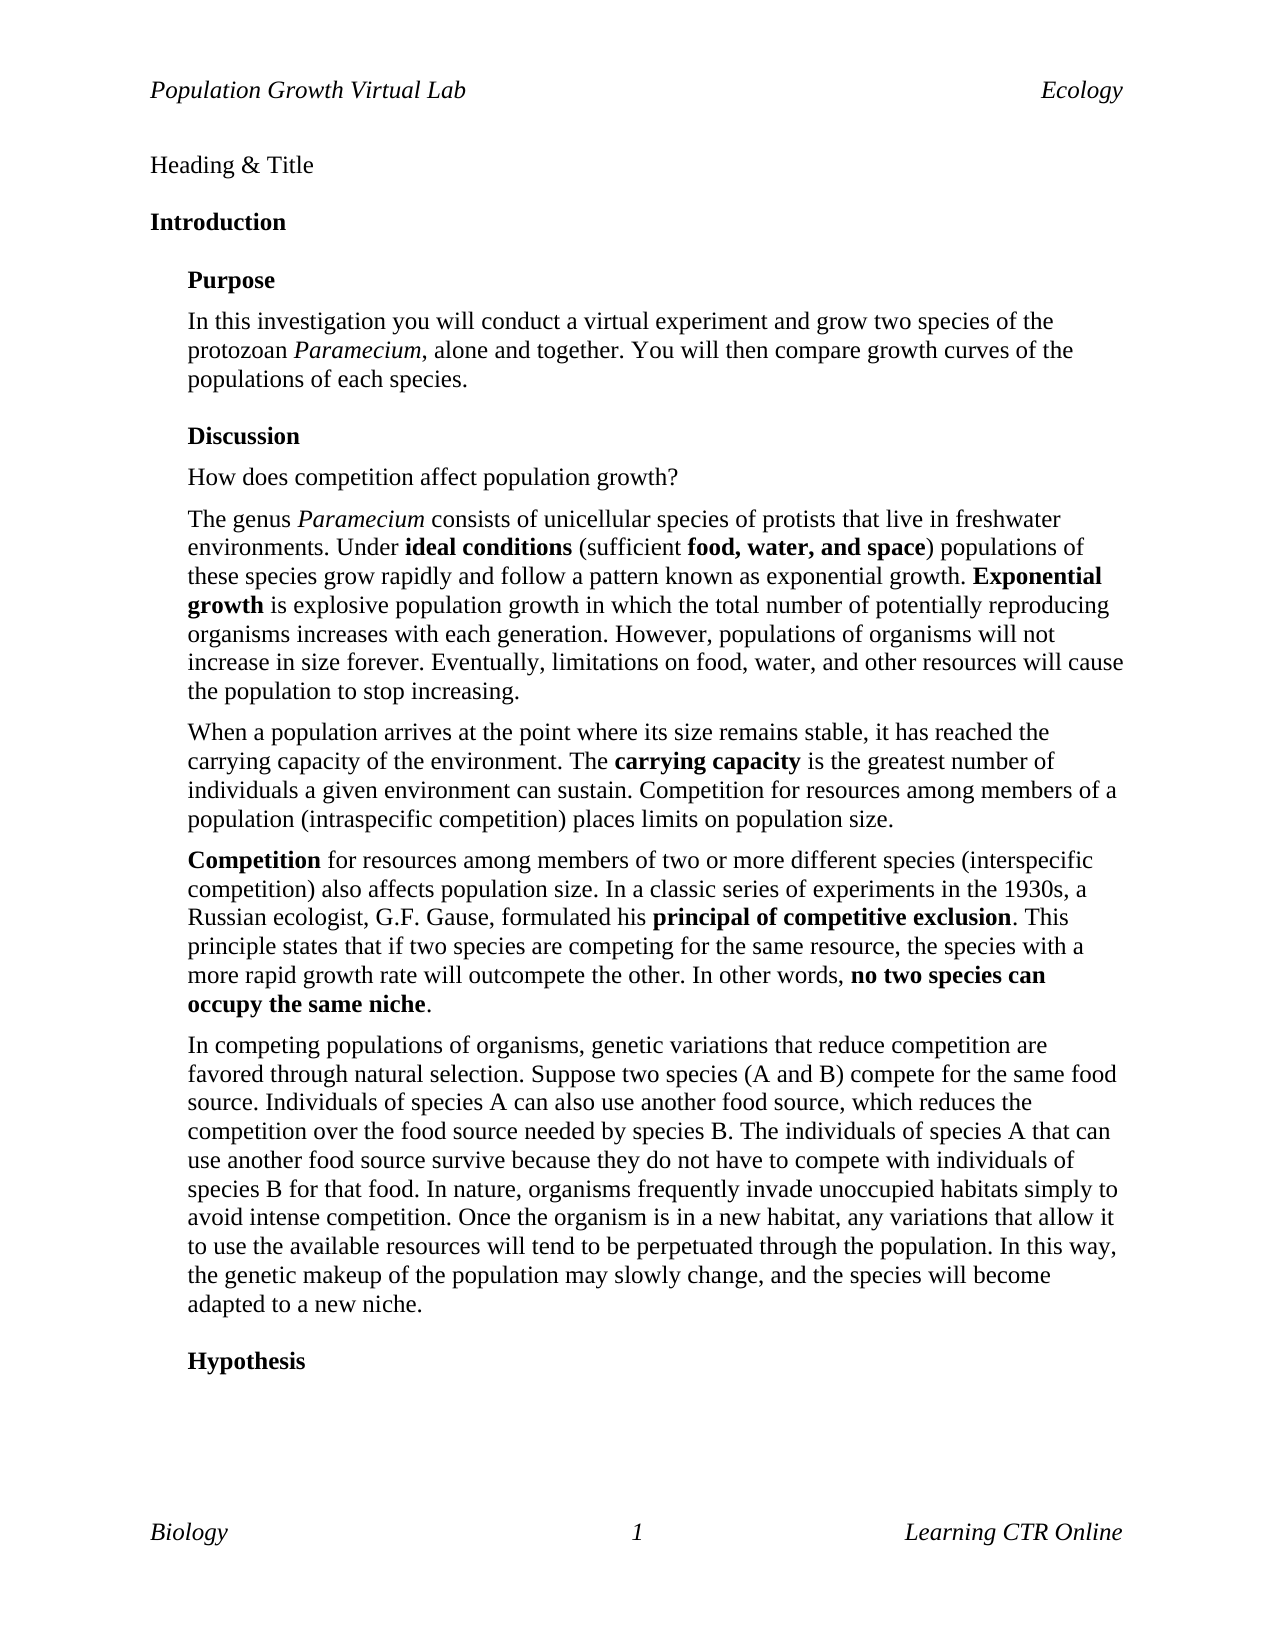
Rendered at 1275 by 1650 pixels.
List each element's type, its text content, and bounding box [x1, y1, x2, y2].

text The genus Paramecium consists of unicellular species of protists that live in freshwater environments. Under ideal conditions (sufficient food, water, and space) populations of these species grow rapidly and follow a pattern known as exponential growth. Exponential growth is explosive population growth in which the total number of potentially reproducing organisms increases with each generation. However, populations of organisms will not increase in size forever. Eventually, limitations on food, water, and other resources will cause the population to stop increasing. [187, 504, 1125, 705]
text In this investigation you will conduct a virtual experiment and grow two species of the protozoan Paramecium, alone and together. You will then compare growth curves of the populations of each species. [468, 306, 1125, 392]
text In competing populations of organisms, genetic variations that reduce competition are favored through natural selection. Suppose two species (A and B) compete for the same food source. Individuals of species A can also use another food source, which reduces the competition over the food source needed by species B. The individuals of species A that can use another food source survive because they do not have to compete with individuals of species B for that food. In nature, organisms frequently invade unoccupied habitats simply to avoid intense competition. Once the organism is in a new habitat, any variations that allow it to use the available resources will tend to be perpetuated through the population. In this way, the genetic makeup of the population may slowly change, and the species will become adapted to a new niche. [187, 1030, 1125, 1317]
text Competition for resources among members of two or more different species (interspecific competition) also affects population size. In a classic series of experiments in the 1930s, a Russian ecologist, G.F. Gause, formulated his principal of competitive exclusion. This principle states that if two species are competing for the same resource, the species with a more rapid growth rate will outcompete the other. In other words, no two species can occupy the same niche. [187, 845, 1125, 1017]
text When a population arrives at the point where its size remains stable, it has reached the carrying capacity of the environment. The carrying capacity is the greatest number of individuals a given environment can sustain. Competition for resources among members of a population (intraspecific competition) places limits on population size. [187, 717, 1125, 832]
text How does competition affect population growth? [187, 462, 1125, 491]
text Heading & Title [150, 150, 1125, 179]
text Purpose [187, 265, 1125, 294]
text Hypothesis [187, 1346, 1125, 1375]
text Introduction [150, 207, 1125, 236]
text Discussion [187, 421, 1125, 450]
